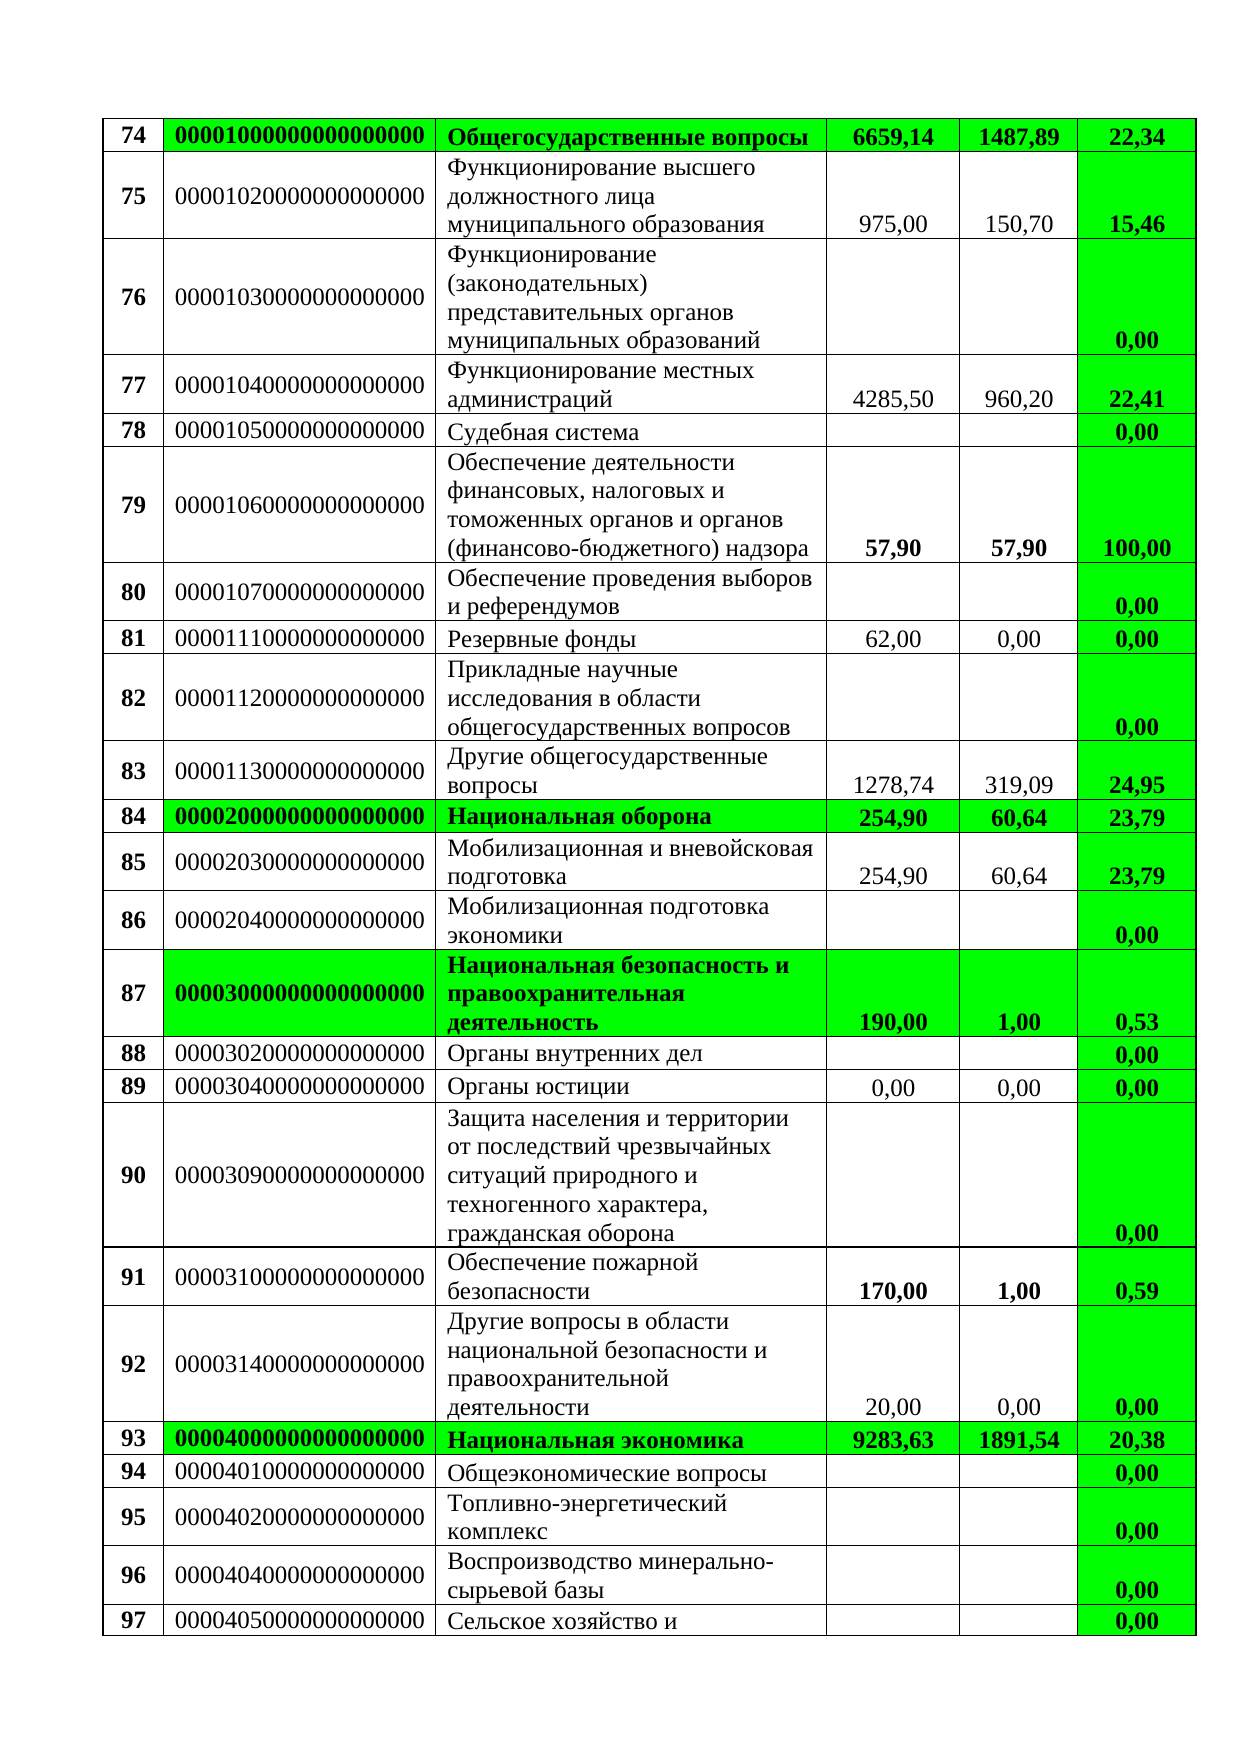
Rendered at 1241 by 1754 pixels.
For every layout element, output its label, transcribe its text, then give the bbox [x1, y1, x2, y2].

table_cell 00001020000000000000 [164, 152, 435, 238]
table_cell [827, 654, 959, 740]
table_cell 78 [104, 414, 163, 446]
table_cell 0,00 [1078, 1070, 1195, 1102]
table_cell 0,00 [960, 621, 1077, 653]
table_cell [827, 563, 959, 620]
table_cell [960, 891, 1077, 949]
table_cell 00004010000000000000 [164, 1455, 435, 1487]
table_cell Обеспечение пожарной безопасности [436, 1248, 826, 1305]
table_cell 00002040000000000000 [164, 891, 435, 949]
table_cell 23,79 [1078, 833, 1195, 890]
table_cell 0,00 [1078, 1455, 1195, 1487]
table_cell Обеспечение проведения выборов и референдумов [436, 563, 826, 620]
table_cell [960, 1455, 1077, 1487]
table_cell 60,64 [960, 833, 1077, 890]
table_cell 82 [104, 654, 163, 740]
table_cell 0,00 [1078, 891, 1195, 949]
table_cell [960, 1103, 1077, 1246]
table_cell 00001050000000000000 [164, 414, 435, 446]
table_cell 92 [104, 1306, 163, 1421]
table_cell 170,00 [827, 1248, 959, 1305]
table_cell 89 [104, 1070, 163, 1102]
table_cell Национальная безопасность и правоохранительная деятельность [436, 950, 826, 1036]
table_cell 00004040000000000000 [164, 1546, 435, 1604]
table_cell 00001060000000000000 [164, 447, 435, 562]
table_cell Другие вопросы в области национальной безопасности и правоохранительной деятельности [436, 1306, 826, 1421]
table_cell Функционирование местных администраций [436, 355, 826, 413]
table_cell [827, 414, 959, 446]
table_cell Защита населения и территории от последствий чрезвычайных ситуаций природного и техногенного характера, гражданская оборона [436, 1103, 826, 1246]
table_cell 00003100000000000000 [164, 1248, 435, 1305]
table_cell 76 [104, 239, 163, 354]
table_cell 57,90 [960, 447, 1077, 562]
table_cell [960, 1037, 1077, 1069]
table_cell [827, 239, 959, 354]
table_cell 60,64 [960, 800, 1077, 832]
table_cell [827, 1546, 959, 1604]
table_cell 0,00 [960, 1306, 1077, 1421]
table_cell 0,00 [1078, 1605, 1195, 1635]
table_cell Воспроизводство минерально-сырьевой базы [436, 1546, 826, 1604]
table_cell 0,00 [1078, 563, 1195, 620]
table_cell Резервные фонды [436, 621, 826, 653]
table_cell 81 [104, 621, 163, 653]
table_cell 00003020000000000000 [164, 1037, 435, 1069]
table_cell 254,90 [827, 833, 959, 890]
table_cell 00003000000000000000 [164, 950, 435, 1036]
table_cell 00003040000000000000 [164, 1070, 435, 1102]
table_cell 00003140000000000000 [164, 1306, 435, 1421]
table_cell 0,00 [1078, 1306, 1195, 1421]
table_cell 00004000000000000000 [164, 1422, 435, 1454]
table_cell Судебная система [436, 414, 826, 446]
table_cell 0,00 [1078, 1488, 1195, 1545]
table_cell 9283,63 [827, 1422, 959, 1454]
table_cell [827, 1037, 959, 1069]
table_cell 4285,50 [827, 355, 959, 413]
table_cell 1487,89 [960, 119, 1077, 151]
table_cell [960, 654, 1077, 740]
table_cell 86 [104, 891, 163, 949]
table_cell 91 [104, 1248, 163, 1305]
table_cell 0,00 [1078, 1037, 1195, 1069]
table_cell 254,90 [827, 800, 959, 832]
table_cell 87 [104, 950, 163, 1036]
table_cell 79 [104, 447, 163, 562]
table_cell 20,38 [1078, 1422, 1195, 1454]
table_cell 22,34 [1078, 119, 1195, 151]
table_cell 975,00 [827, 152, 959, 238]
table_cell 74 [104, 119, 163, 151]
table_cell 1,00 [960, 1248, 1077, 1305]
table_cell [827, 1103, 959, 1246]
table_cell 00002030000000000000 [164, 833, 435, 890]
table_cell 00001110000000000000 [164, 621, 435, 653]
table_cell 00001120000000000000 [164, 654, 435, 740]
table_cell 96 [104, 1546, 163, 1604]
table_cell [827, 1605, 959, 1635]
table_cell Общегосударственные вопросы [436, 119, 826, 151]
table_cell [436, 1605, 826, 1635]
table_cell Другие общегосударственные вопросы [436, 741, 826, 799]
table_cell [960, 414, 1077, 446]
table_cell 190,00 [827, 950, 959, 1036]
table_cell Органы внутренних дел [436, 1037, 826, 1069]
table_cell 00001040000000000000 [164, 355, 435, 413]
table_cell 00002000000000000000 [164, 800, 435, 832]
table_cell 22,41 [1078, 355, 1195, 413]
table_cell 1,00 [960, 950, 1077, 1036]
table_cell Национальная экономика [436, 1422, 826, 1454]
table_cell 00001130000000000000 [164, 741, 435, 799]
table_cell 0,00 [1078, 1103, 1195, 1246]
table_cell 150,70 [960, 152, 1077, 238]
table_cell 20,00 [827, 1306, 959, 1421]
table_cell 1891,54 [960, 1422, 1077, 1454]
table_cell [827, 1455, 959, 1487]
table_cell Топливно-энергетический комплекс [436, 1488, 826, 1545]
table_cell 75 [104, 152, 163, 238]
table_cell 88 [104, 1037, 163, 1069]
table_cell Функционирование (законодательных) представительных органов муниципальных образований [436, 239, 826, 354]
table_cell 00003090000000000000 [164, 1103, 435, 1246]
table_cell 97 [104, 1605, 163, 1635]
table_cell 0,00 [1078, 621, 1195, 653]
table_cell 00001070000000000000 [164, 563, 435, 620]
table_cell Органы юстиции [436, 1070, 826, 1102]
table_cell 1278,74 [827, 741, 959, 799]
table_cell 960,20 [960, 355, 1077, 413]
table_cell 94 [104, 1455, 163, 1487]
table_cell 100,00 [1078, 447, 1195, 562]
table_cell Мобилизационная подготовка экономики [436, 891, 826, 949]
table_cell 0,00 [1078, 1546, 1195, 1604]
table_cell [164, 1605, 435, 1635]
table_cell 319,09 [960, 741, 1077, 799]
table_cell [827, 891, 959, 949]
table_cell Национальная оборона [436, 800, 826, 832]
table_cell 0,53 [1078, 950, 1195, 1036]
table_cell 84 [104, 800, 163, 832]
table_cell 95 [104, 1488, 163, 1545]
table_cell 62,00 [827, 621, 959, 653]
table_cell 0,00 [827, 1070, 959, 1102]
table_cell 77 [104, 355, 163, 413]
table_cell Обеспечение деятельности финансовых, налоговых и томоженных органов и органов (финансово-бюджетного) надзора [436, 447, 826, 562]
table_cell 0,00 [1078, 654, 1195, 740]
table_cell 80 [104, 563, 163, 620]
table_cell [960, 239, 1077, 354]
table_cell [960, 1488, 1077, 1545]
table_cell 23,79 [1078, 800, 1195, 832]
table_cell Прикладные научные исследования в области общегосударственных вопросов [436, 654, 826, 740]
table_cell 57,90 [827, 447, 959, 562]
table_cell 00004020000000000000 [164, 1488, 435, 1545]
table_cell 15,46 [1078, 152, 1195, 238]
table_cell 90 [104, 1103, 163, 1246]
table_cell 85 [104, 833, 163, 890]
table_cell [960, 1605, 1077, 1635]
table_cell 93 [104, 1422, 163, 1454]
table_cell Функционирование высшего должностного лица муниципального образования [436, 152, 826, 238]
table_cell Мобилизационная и вневойсковая подготовка [436, 833, 826, 890]
table_cell 83 [104, 741, 163, 799]
table_cell 0,59 [1078, 1248, 1195, 1305]
table_cell 6659,14 [827, 119, 959, 151]
table_cell 24,95 [1078, 741, 1195, 799]
table_cell Общеэкономические вопросы [436, 1455, 826, 1487]
table_cell 00001000000000000000 [164, 119, 435, 151]
table_cell 0,00 [1078, 414, 1195, 446]
table_cell 00001030000000000000 [164, 239, 435, 354]
table_cell 0,00 [1078, 239, 1195, 354]
table_cell [960, 563, 1077, 620]
table_cell 0,00 [960, 1070, 1077, 1102]
table_cell [827, 1488, 959, 1545]
table_cell [960, 1546, 1077, 1604]
